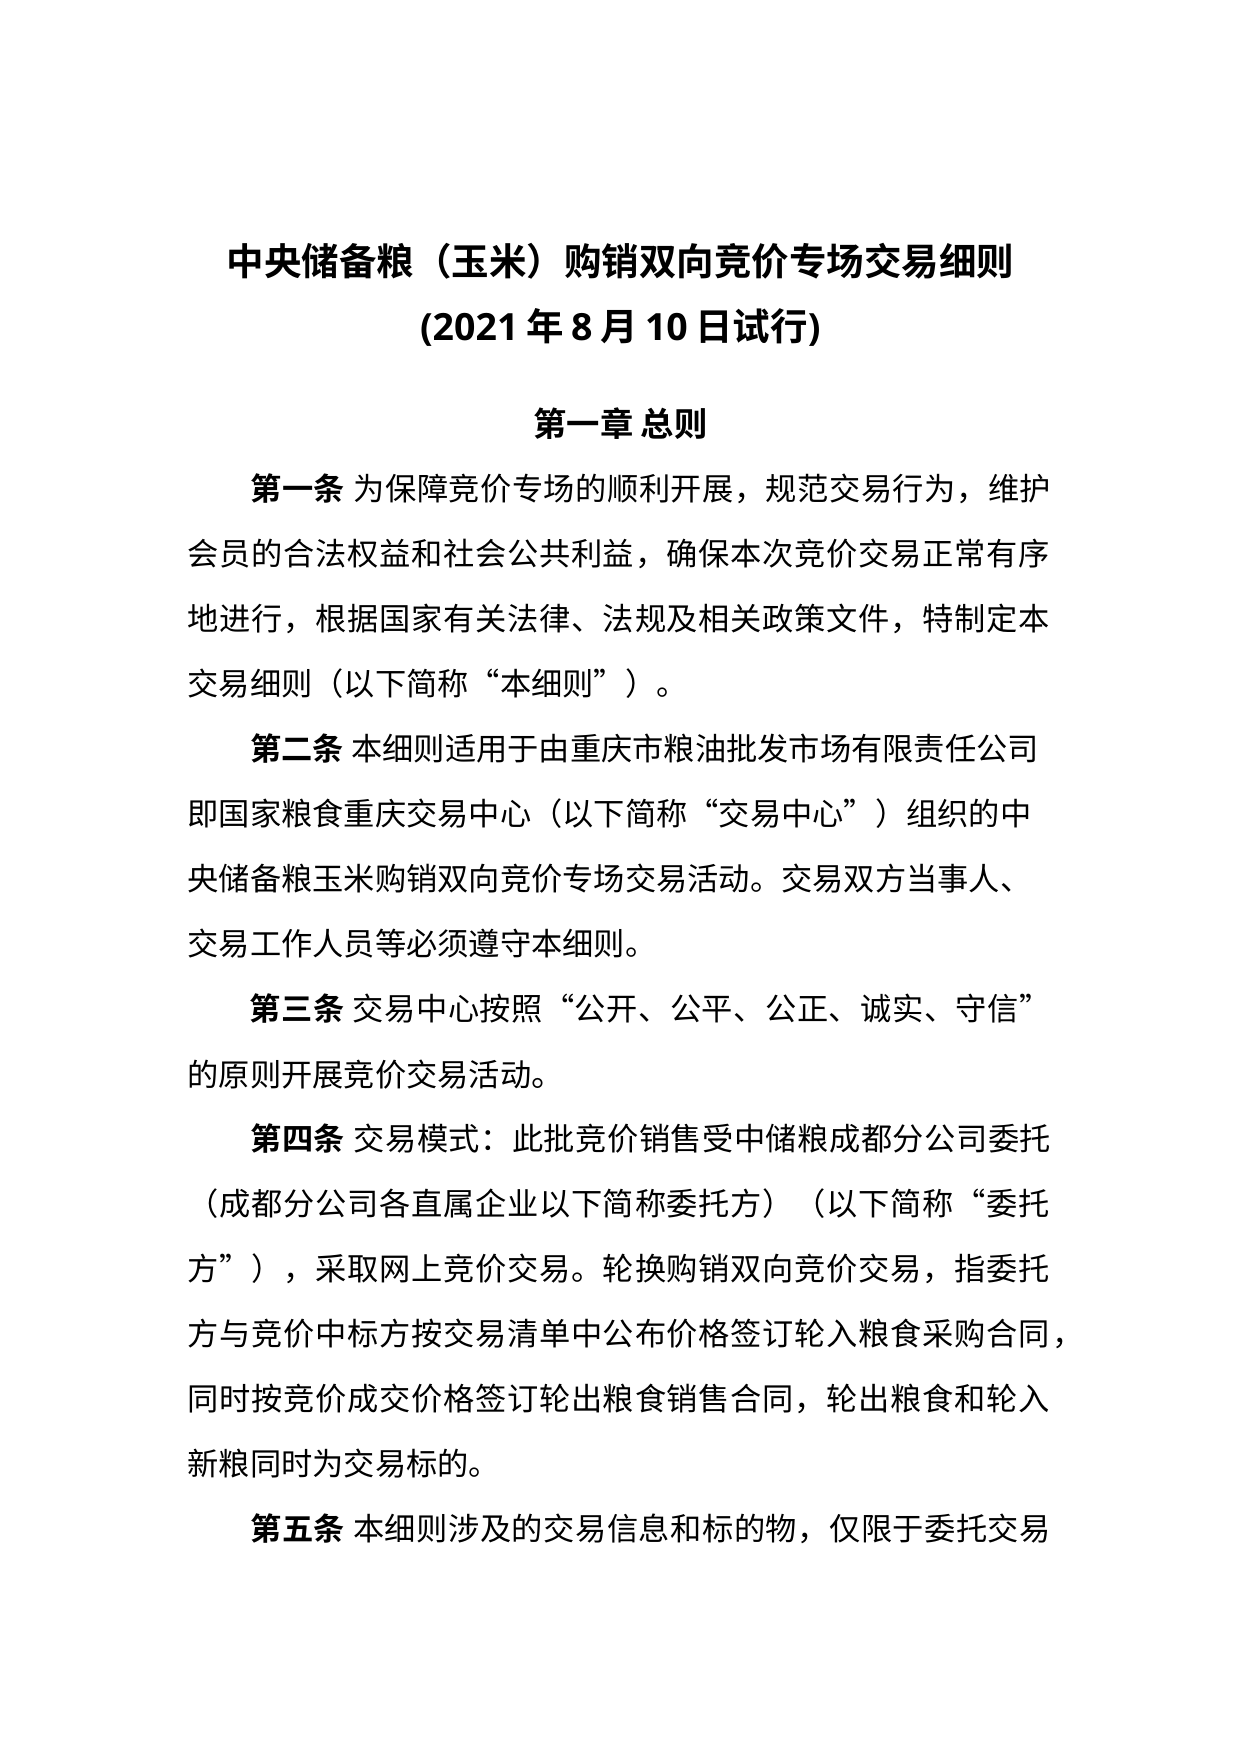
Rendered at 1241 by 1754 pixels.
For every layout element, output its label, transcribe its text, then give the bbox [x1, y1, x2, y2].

text 第四条 交易模式：此批竞价销售受中储粮成都分公司委托（成都分公司各直属企业以下简称委托方）（以下简称“委托方”），采取网上竞价交易。轮换购销双向竞价交易，指委托方与竞价中标方按交易清单中公布价格签订轮入粮食采购合同，同时按竞价成交价格签订轮出粮食销售合同，轮出粮食和轮入新粮同时为交易标的。 [187, 1104, 1053, 1494]
text 第二条 本细则适用于由重庆市粮油批发市场有限责任公司即国家粮食重庆交易中心（以下简称“交易中心”）组织的中央储备粮玉米购销双向竞价专场交易活动。交易双方当事人、交易工作人员等必须遵守本细则。 [187, 714, 1053, 974]
text 第三条 交易中心按照“公开、公平、公正、诚实、守信”的原则开展竞价交易活动。 [187, 974, 1053, 1104]
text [187, 1494, 1053, 1559]
text 第一条 为保障竞价专场的顺利开展，规范交易行为，维护会员的合法权益和社会公共利益，确保本次竞价交易正常有序地进行，根据国家有关法律、法规及相关政策文件，特制定本交易细则（以下简称“本细则”）。 [187, 454, 1053, 714]
text 第一章 总则 [187, 389, 1053, 454]
text (2021年8月10日试行) [187, 292, 1053, 357]
text 中央储备粮（玉米）购销双向竞价专场交易细则 [187, 227, 1053, 292]
